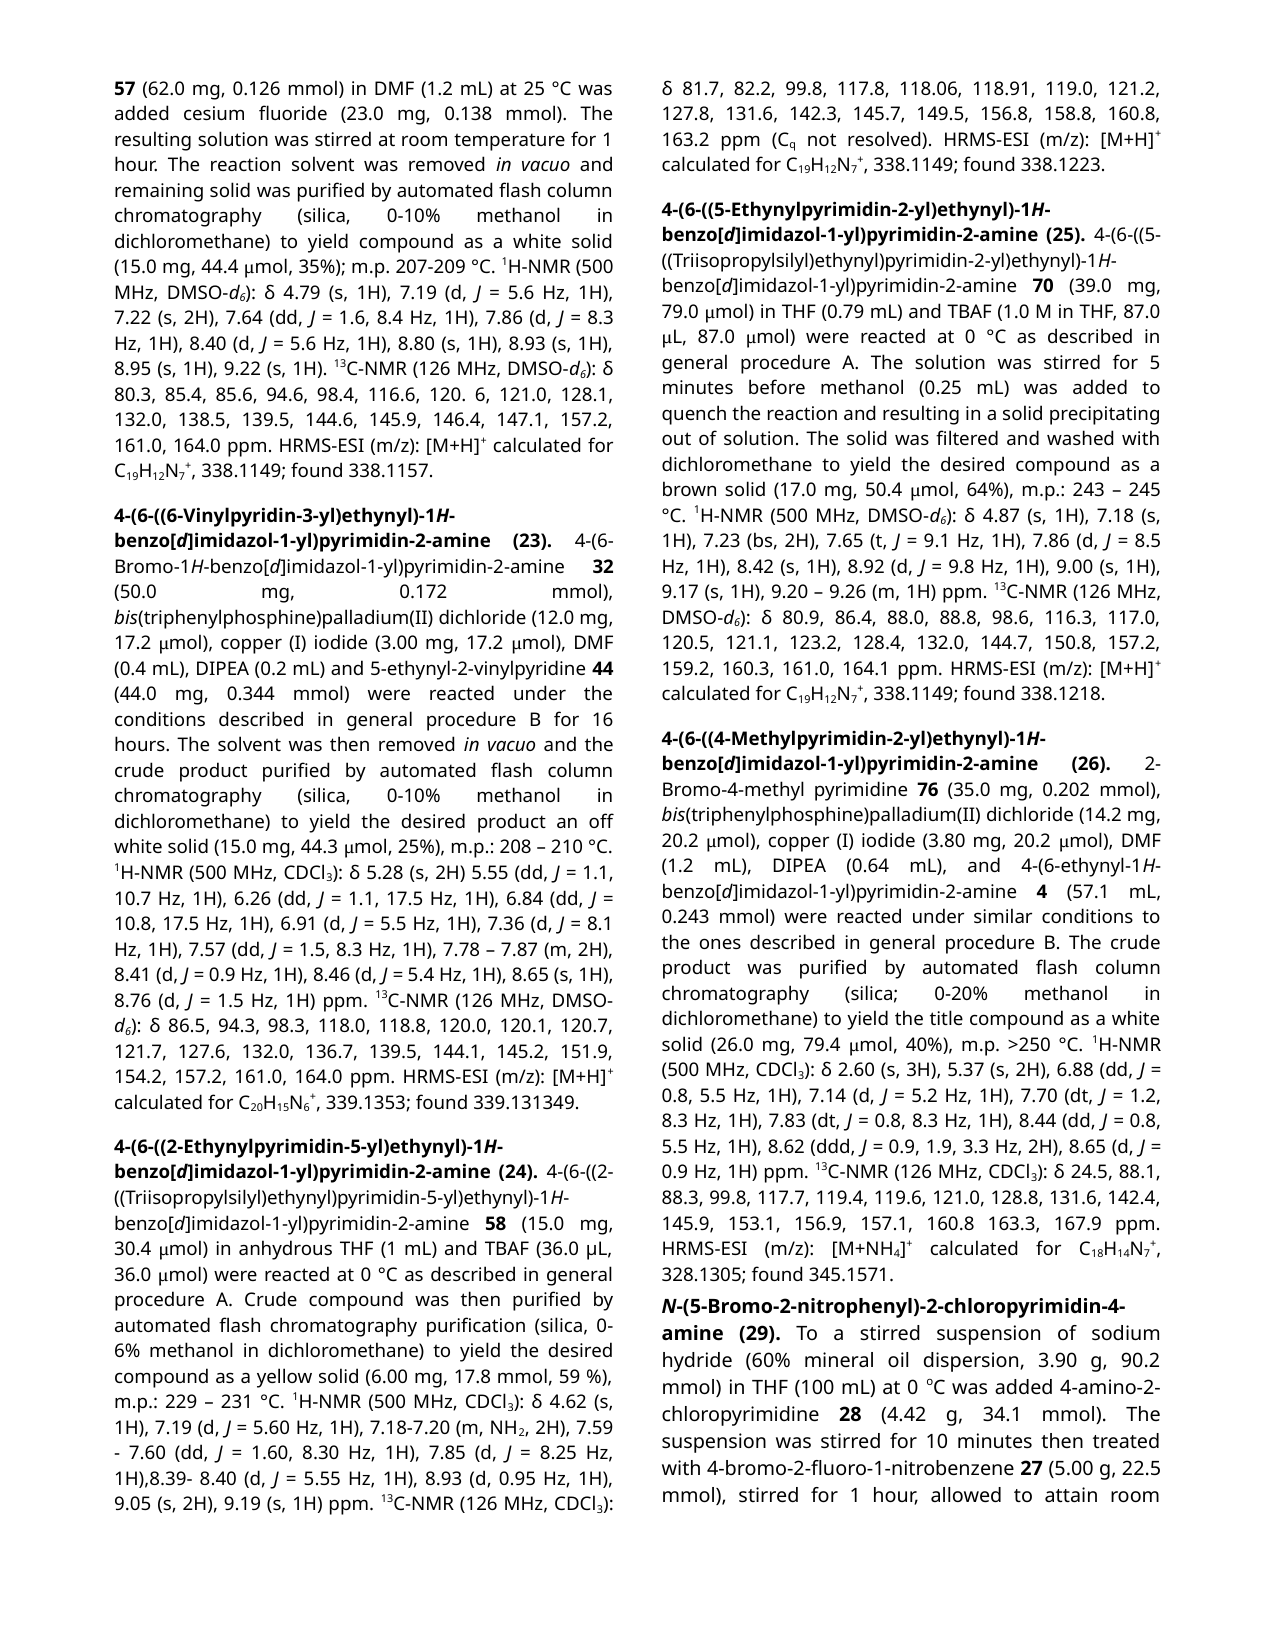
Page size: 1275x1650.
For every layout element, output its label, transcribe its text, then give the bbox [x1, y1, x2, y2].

title 4-(6-((2-Ethynylpyrimidin-5-yl)ethynyl)-1H-benzo[d]imidazol-1-yl)pyrimidin-2-amine (24). 4-(6-((2-((Triisopropylsilyl)ethynyl)pyrimidin-5-yl)ethynyl)-1H-benzo[d]imidazol-1-yl)pyrimidin-2-amine 58 (15.0 mg, 30.4 μmol) in anhydrous THF (1 mL) and TBAF (36.0 µL, 36.0 μmol) were reacted at 0 °C as described in general procedure A. Crude compound was then purified by automated flash chromatography purification (silica, 0-6% methanol in dichloromethane) to yield the desired compound as a yellow solid (6.00 mg, 17.8 mmol, 59 %), m.p.: 229 – 231 °C. 1H-NMR (500 MHz, CDCl3): δ 4.62 (s, 1H), 7.19 (d, J = 5.60 Hz, 1H), 7.18-7.20 (m, NH2, 2H), 7.59 - 7.60 (dd, J = 1.60, 8.30 Hz, 1H), 7.85 (d, J = 8.25 Hz, 1H),8.39- 8.40 (d, J = 5.55 Hz, 1H), 8.93 (d, 0.95 Hz, 1H), 9.05 (s, 2H), 9.19 (s, 1H) ppm. 13C-NMR (126 MHz, CDCl3): δ 81.7, 82.2, 99.8, 117.8, 118.06, 118.91, 119.0, 121.2, 127.8, 131.6, 142.3, 145.7, 149.5, 156.8, 158.8, 160.8, 163.2 ppm (Cq not resolved). HRMS-ESI (m/z): [M+H]+ calculated for C19H12N7+, 338.1149; found 338.1223. [114, 1133, 613, 1516]
title 4-(6-((6-Vinylpyridin-3-yl)ethynyl)-1H-benzo[d]imidazol-1-yl)pyrimidin-2-amine (23). 4-(6-Bromo-1H-benzo[d]imidazol-1-yl)pyrimidin-2-amine 32 (50.0 mg, 0.172 mmol), bis(triphenylphosphine)palladium(II) dichloride (12.0 mg, 17.2 μmol), copper (I) iodide (3.00 mg, 17.2 μmol), DMF (0.4 mL), DIPEA (0.2 mL) and 5-ethynyl-2-vinylpyridine 44 (44.0 mg, 0.344 mmol) were reacted under the conditions described in general procedure B for 16 hours. The solvent was then removed in vacuo and the crude product purified by automated flash column chromatography (silica, 0-10% methanol in dichloromethane) to yield the desired product an off white solid (15.0 mg, 44.3 μmol, 25%), m.p.: 208 – 210 °C. 1H-NMR (500 MHz, CDCl3): δ 5.28 (s, 2H) 5.55 (dd, J = 1.1, 10.7 Hz, 1H), 6.26 (dd, J = 1.1, 17.5 Hz, 1H), 6.84 (dd, J = 10.8, 17.5 Hz, 1H), 6.91 (d, J = 5.5 Hz, 1H), 7.36 (d, J = 8.1 Hz, 1H), 7.57 (dd, J = 1.5, 8.3 Hz, 1H), 7.78 – 7.87 (m, 2H), 8.41 (d, J = 0.9 Hz, 1H), 8.46 (d, J = 5.4 Hz, 1H), 8.65 (s, 1H), 8.76 (d, J = 1.5 Hz, 1H) ppm. 13C-NMR (126 MHz, DMSO-d6): δ 86.5, 94.3, 98.3, 118.0, 118.8, 120.0, 120.1, 120.7, 121.7, 127.6, 132.0, 136.7, 139.5, 144.1, 145.2, 151.9, 154.2, 157.2, 161.0, 164.0 ppm. HRMS-ESI (m/z): [M+H]+ calculated for C20H15N6+, 339.1353; found 339.131349. [114, 502, 613, 1114]
title 4-(6-((4-Methylpyrimidin-2-yl)ethynyl)-1H-benzo[d]imidazol-1-yl)pyrimidin-2-amine (26). 2-Bromo-4-methyl pyrimidine 76 (35.0 mg, 0.202 mmol), bis(triphenylphosphine)palladium(II) dichloride (14.2 mg, 20.2 μmol), copper (I) iodide (3.80 mg, 20.2 μmol), DMF (1.2 mL), DIPEA (0.64 mL), and 4-(6-ethynyl-1H-benzo[d]imidazol-1-yl)pyrimidin-2-amine 4 (57.1 mL, 0.243 mmol) were reacted under similar conditions to the ones described in general procedure B. The crude product was purified by automated flash column chromatography (silica; 0-20% methanol in dichloromethane) to yield the title compound as a white solid (26.0 mg, 79.4 μmol, 40%), m.p. >250 °C. 1H-NMR (500 MHz, CDCl3): δ 2.60 (s, 3H), 5.37 (s, 2H), 6.88 (dd, J = 0.8, 5.5 Hz, 1H), 7.14 (d, J = 5.2 Hz, 1H), 7.70 (dt, J = 1.2, 8.3 Hz, 1H), 7.83 (dt, J = 0.8, 8.3 Hz, 1H), 8.44 (dd, J = 0.8, 5.5 Hz, 1H), 8.62 (ddd, J = 0.9, 1.9, 3.3 Hz, 2H), 8.65 (d, J = 0.9 Hz, 1H) ppm. 13C-NMR (126 MHz, CDCl3): δ 24.5, 88.1, 88.3, 99.8, 117.7, 119.4, 119.6, 121.0, 128.8, 131.6, 142.4, 145.9, 153.1, 156.9, 157.1, 160.8 163.3, 167.9 ppm. HRMS-ESI (m/z): [M+NH4]+ calculated for C18H14N7+, 328.1305; found 345.1571. [661, 725, 1161, 1286]
title 4-(6-((5-Ethynylpyrimidin-2-yl)ethynyl)-1H-benzo[d]imidazol-1-yl)pyrimidin-2-amine (25). 4-(6-((5-((Triisopropylsilyl)ethynyl)pyrimidin-2-yl)ethynyl)-1H-benzo[d]imidazol-1-yl)pyrimidin-2-amine 70 (39.0 mg, 79.0 μmol) in THF (0.79 mL) and TBAF (1.0 M in THF, 87.0 μL, 87.0 μmol) were reacted at 0 °C as described in general procedure A. The solution was stirred for 5 minutes before methanol (0.25 mL) was added to quench the reaction and resulting in a solid precipitating out of solution. The solid was filtered and washed with dichloromethane to yield the desired compound as a brown solid (17.0 mg, 50.4 μmol, 64%), m.p.: 243 – 245 °C. 1H-NMR (500 MHz, DMSO-d6): δ 4.87 (s, 1H), 7.18 (s, 1H), 7.23 (bs, 2H), 7.65 (t, J = 9.1 Hz, 1H), 7.86 (d, J = 8.5 Hz, 1H), 8.42 (s, 1H), 8.92 (d, J = 9.8 Hz, 1H), 9.00 (s, 1H), 9.17 (s, 1H), 9.20 – 9.26 (m, 1H) ppm. 13C-NMR (126 MHz, DMSO-d6): δ 80.9, 86.4, 88.0, 88.8, 98.6, 116.3, 117.0, 120.5, 121.1, 123.2, 128.4, 132.0, 144.7, 150.8, 157.2, 159.2, 160.3, 161.0, 164.1 ppm. HRMS-ESI (m/z): [M+H]+ calculated for C19H12N7+, 338.1149; found 338.1218. [661, 196, 1161, 706]
